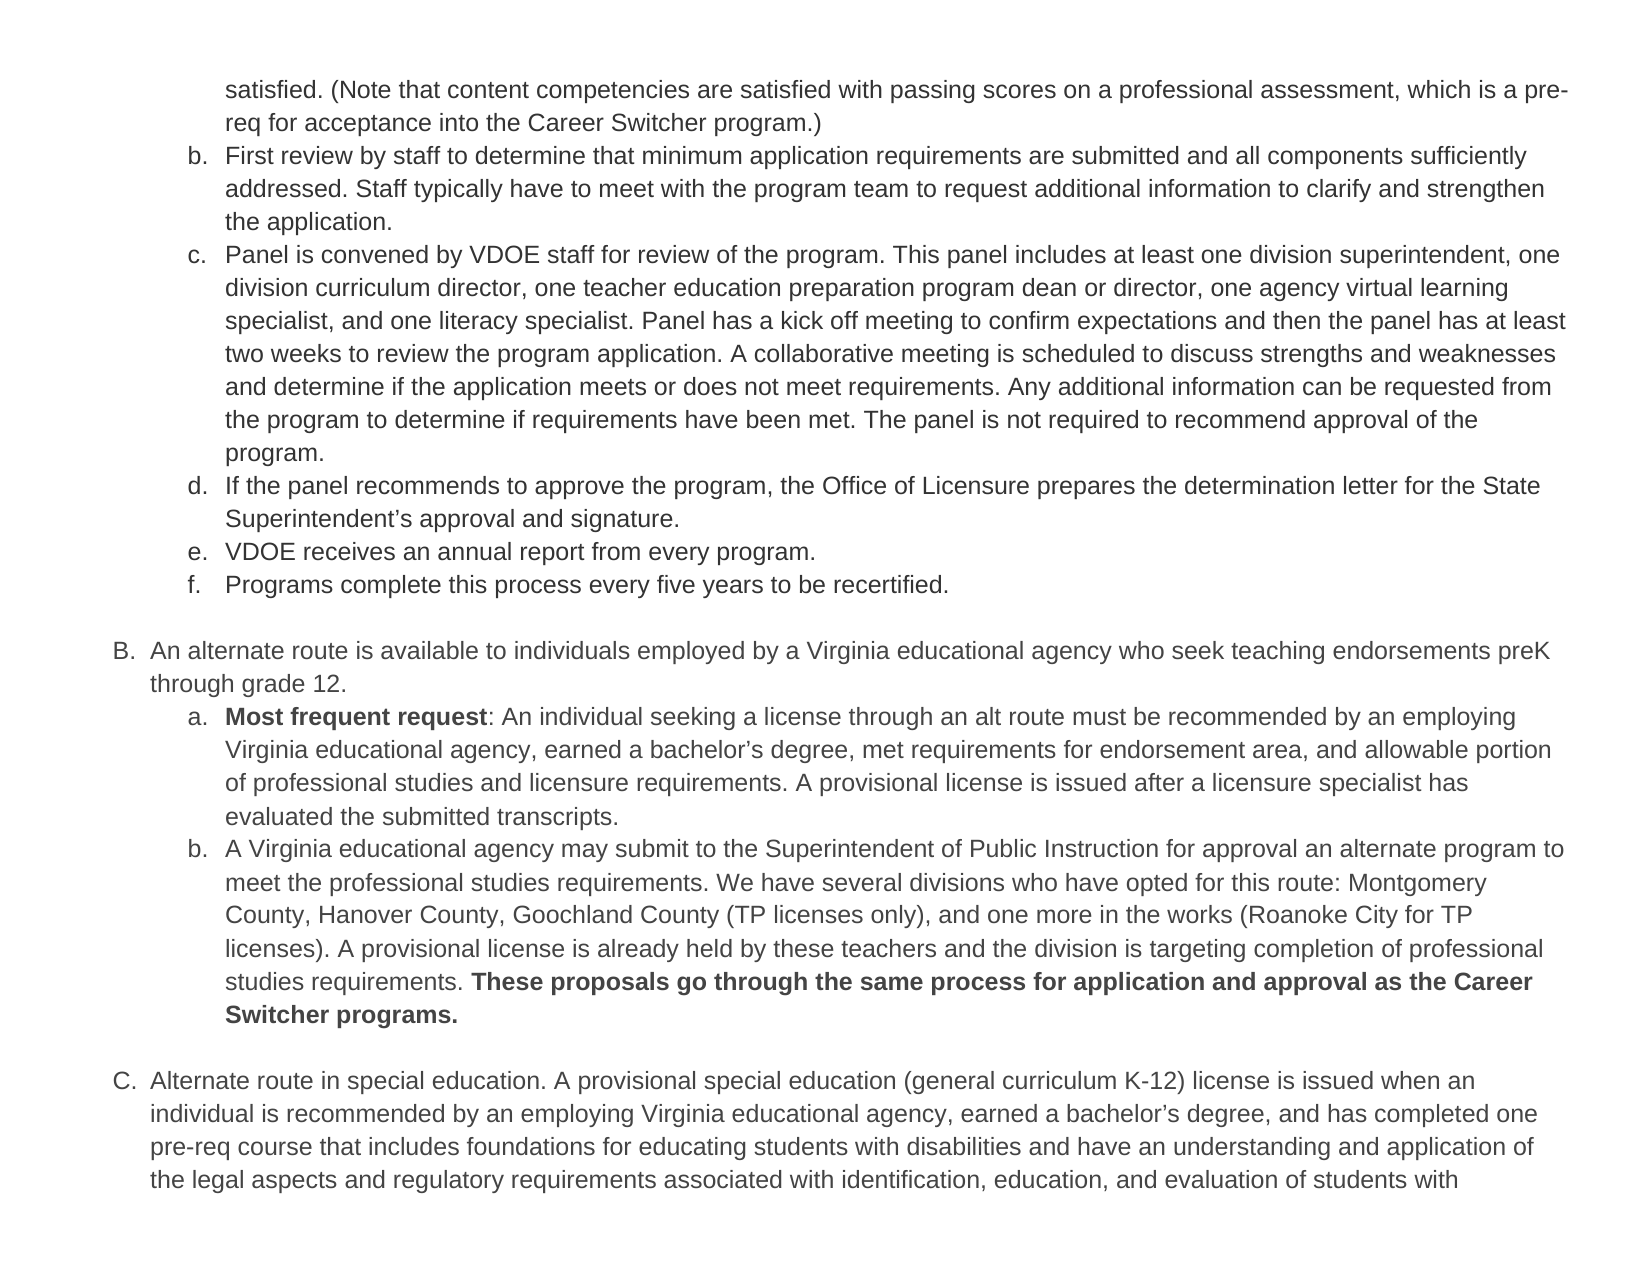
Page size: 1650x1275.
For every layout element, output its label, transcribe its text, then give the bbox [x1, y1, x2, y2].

list First review by staff to determine that minimum application requirements are submitted and all components sufficiently addressed. Staff typically have to meet with the program team to request additional information to clarify and strengthen the application. [187, 141, 1575, 236]
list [187, 75, 1575, 137]
list Panel is convened by VDOE staff for review of the program. This panel includes at least one division superintendent, one division curriculum director, one teacher education preparation program dean or director, one agency virtual learning specialist, and one literacy specialist. Panel has a kick off meeting to confirm expectations and then the panel has at least two weeks to review the program application. A collaborative meeting is scheduled to discuss strengths and weaknesses and determine if the application meets or does not meet requirements. Any additional information can be requested from the program to determine if requirements have been met. The panel is not required to recommend approval of the program. [187, 240, 1575, 467]
list Most frequent request: An individual seeking a license through an alt route must be recommended by an employing Virginia educational agency, earned a bachelor’s degree, met requirements for endorsement area, and allowable portion of professional studies and licensure requirements. A provisional license is issued after a licensure specialist has evaluated the submitted transcripts. [187, 702, 1575, 830]
list If the panel recommends to approve the program, the Office of Licensure prepares the determination letter for the State Superintendent’s approval and signature. [187, 471, 1575, 533]
list Programs complete this process every five years to be recertified. [187, 570, 1575, 599]
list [112, 1066, 1575, 1193]
list An alternate route is available to individuals employed by a Virginia educational agency who seek teaching endorsements preK through grade 12. [112, 636, 1575, 698]
list A Virginia educational agency may submit to the Superintendent of Public Instruction for approval an alternate program to meet the professional studies requirements. We have several divisions who have opted for this route: Montgomery County, Hanover County, Goochland County (TP licenses only), and one more in the works (Roanoke City for TP licenses). A provisional license is already held by these teachers and the division is targeting completion of professional studies requirements. These proposals go through the same process for application and approval as the Career Switcher programs. [187, 834, 1575, 1028]
list VDOE receives an annual report from every program. [187, 537, 1575, 566]
